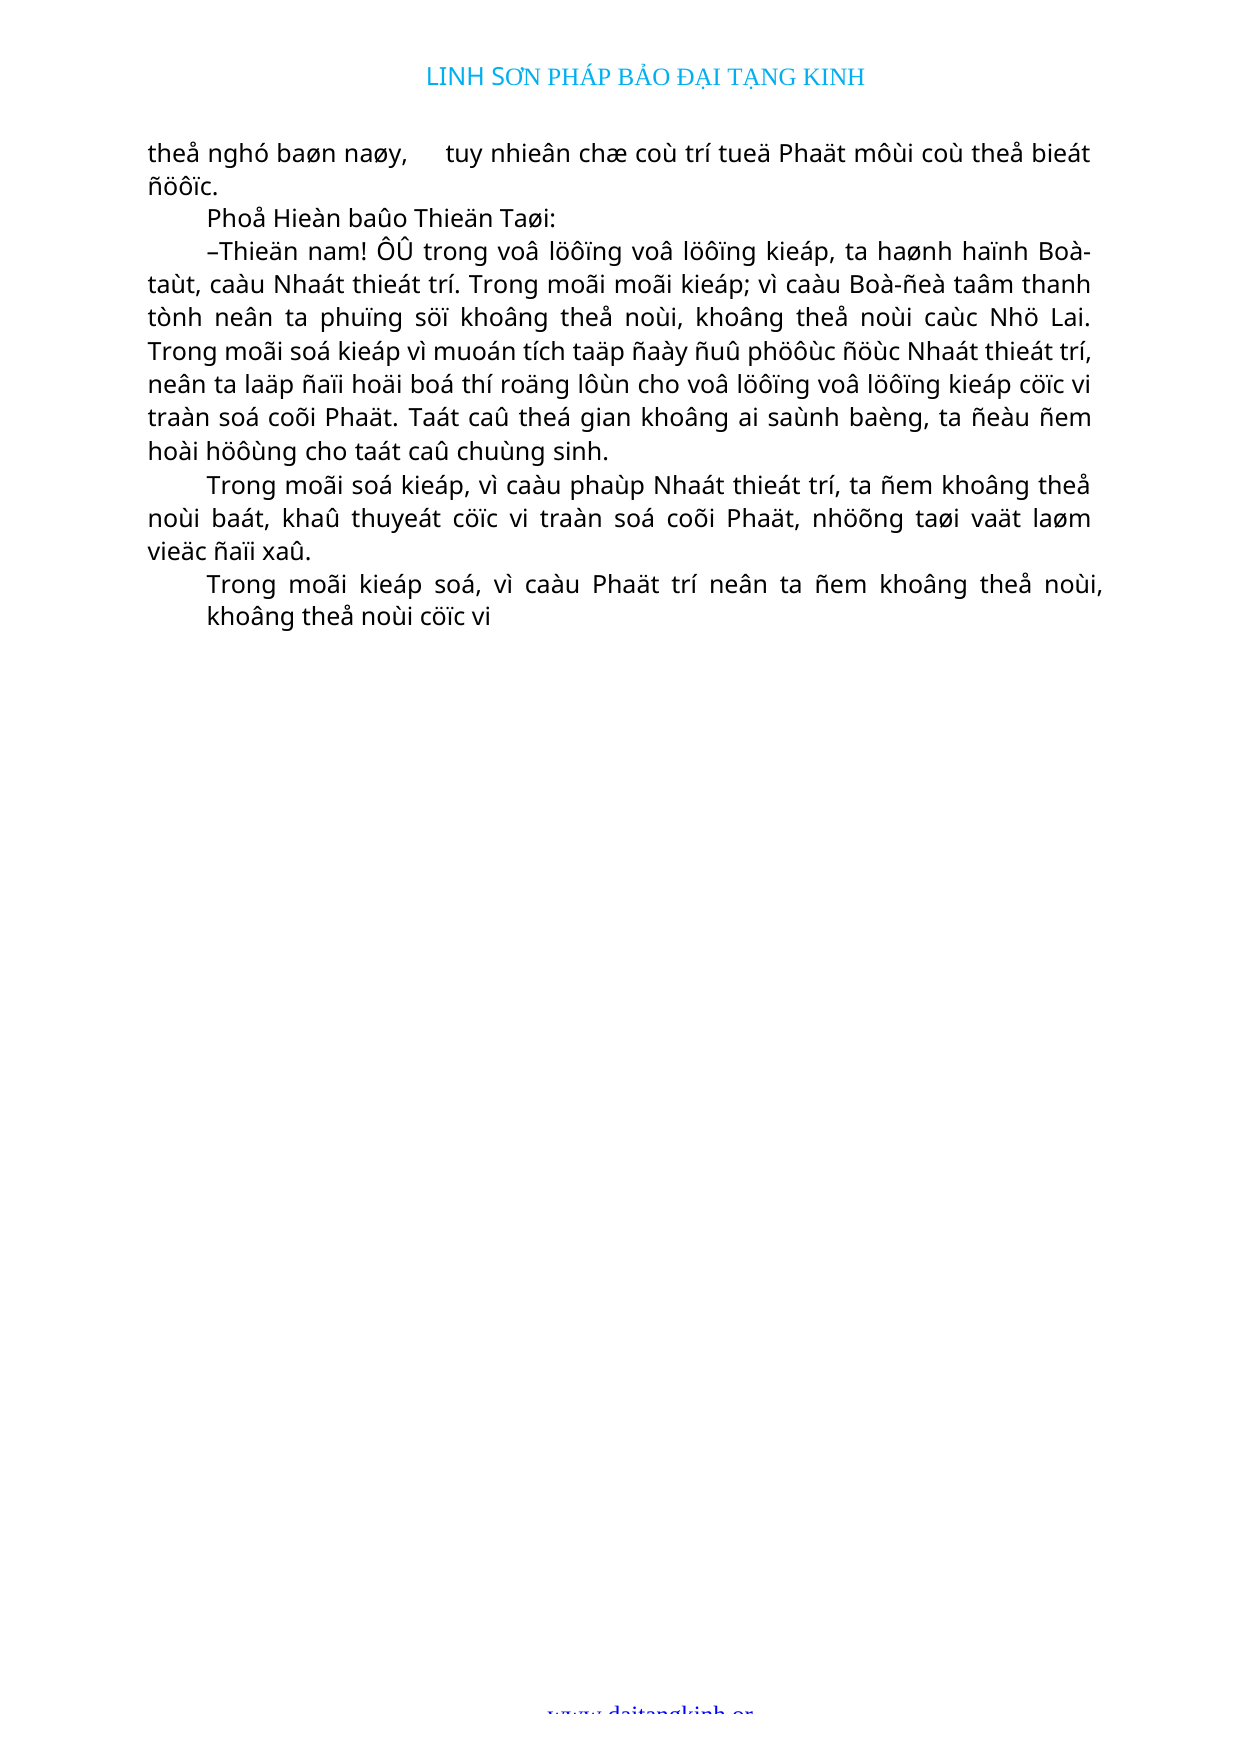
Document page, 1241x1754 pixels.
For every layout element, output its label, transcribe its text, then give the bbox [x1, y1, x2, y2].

text –Thieän nam! ÔÛ trong voâ löôïng voâ löôïng kieáp, ta haønh haïnh Boà-taùt, caàu Nhaát thieát trí. Trong moãi moãi kieáp; vì caàu Boà-ñeà taâm thanh tònh neân ta phuïng söï khoâng theå noùi, khoâng theå noùi caùc Nhö Lai. Trong moãi soá kieáp vì muoán tích taäp ñaày ñuû phöôùc ñöùc Nhaát thieát trí, neân ta laäp ñaïi hoäi boá thí roäng lôùn cho voâ löôïng voâ löôïng kieáp cöïc vi traàn soá coõi Phaät. Taát caû theá gian khoâng ai saùnh baèng, ta ñeàu ñem hoài höôùng cho taát caû chuùng sinh. [147, 234, 1093, 468]
text Trong moãi soá kieáp, vì caàu phaùp Nhaát thieát trí, ta ñem khoâng theå noùi baát, khaû thuyeát cöïc vi traàn soá coõi Phaät, nhöõng taøi vaät laøm vieäc ñaïi xaû. [147, 468, 1092, 568]
text Phoå Hieàn baûo Thieän Taøi: [206, 202, 1105, 234]
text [147, 135, 1093, 202]
text Trong moãi kieáp soá, vì caàu Phaät trí neân ta ñem khoâng theå noùi, khoâng theå noùi cöïc vi [206, 568, 1105, 632]
